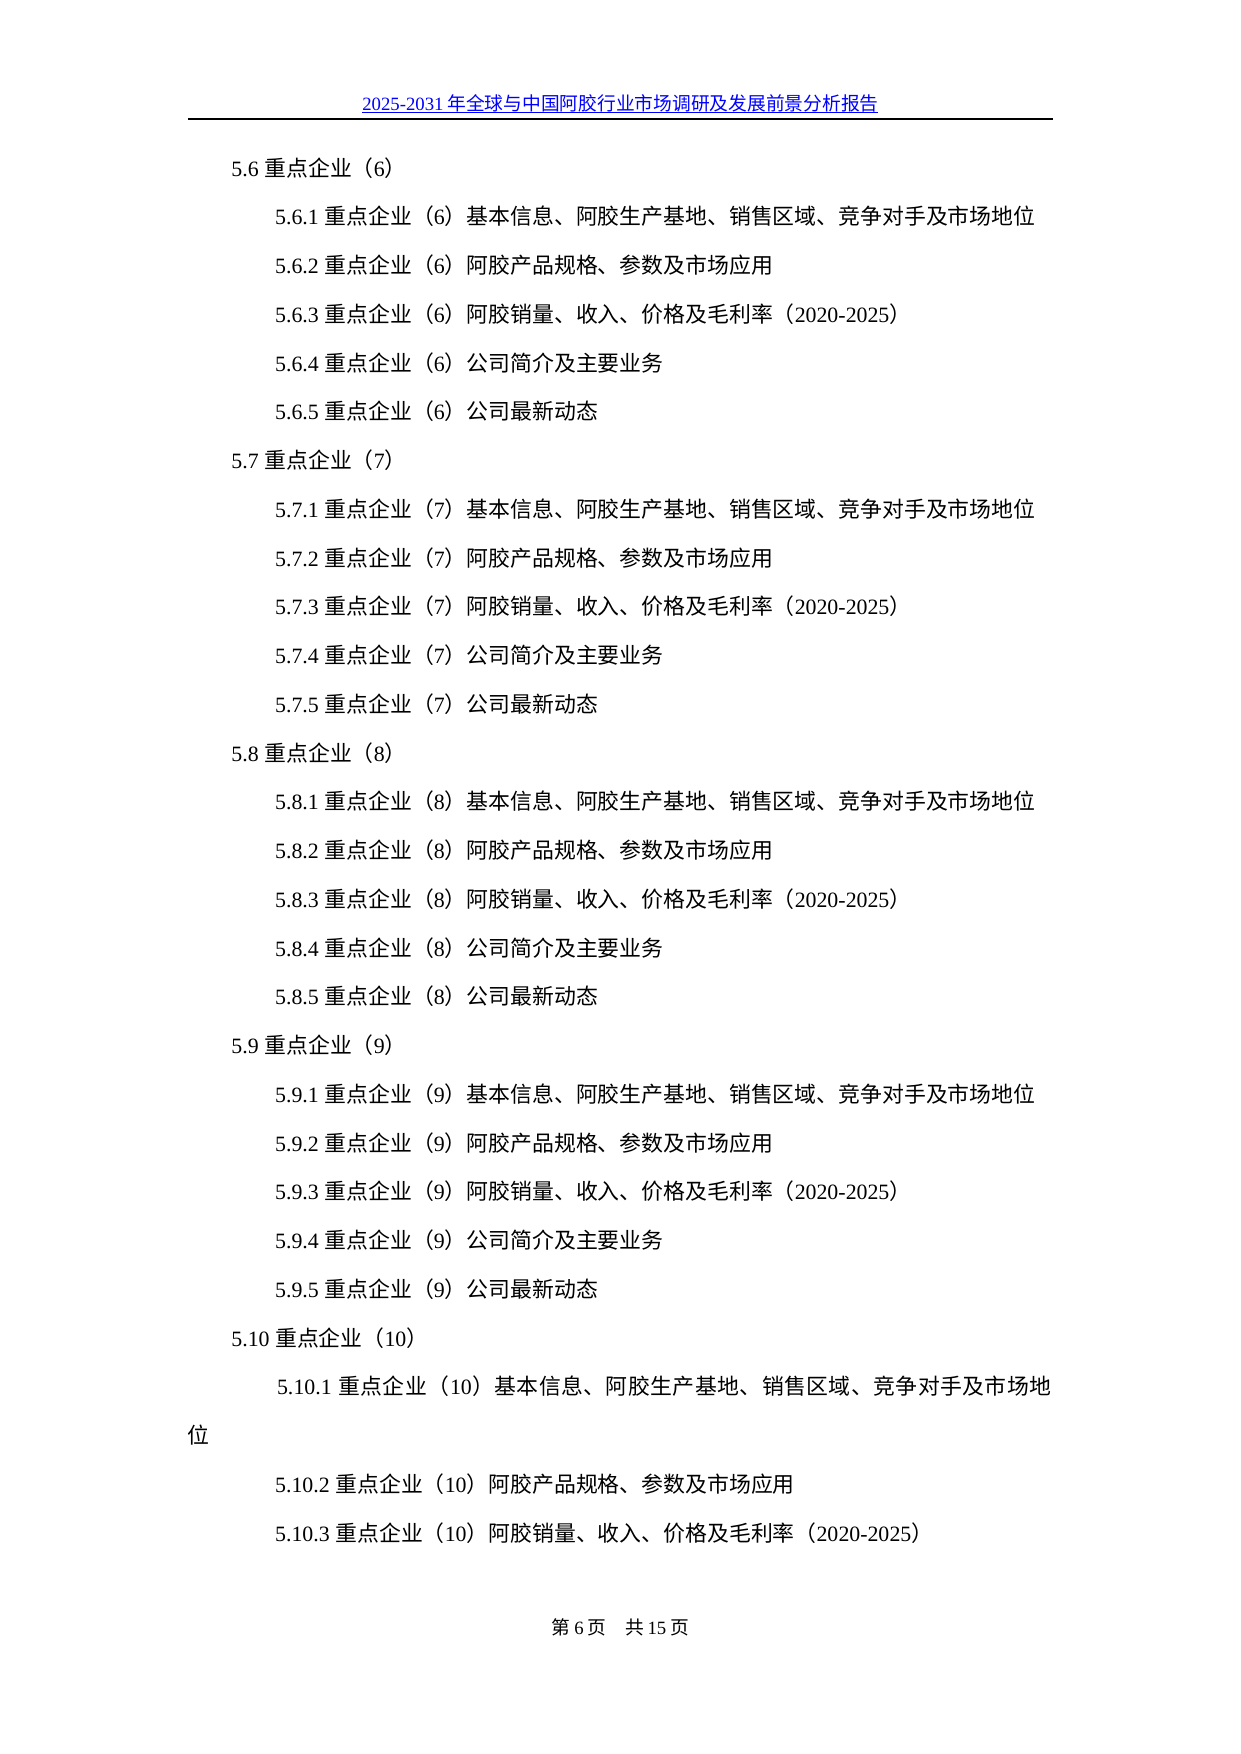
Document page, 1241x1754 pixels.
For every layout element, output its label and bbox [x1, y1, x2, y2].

text [187, 150, 1053, 1548]
